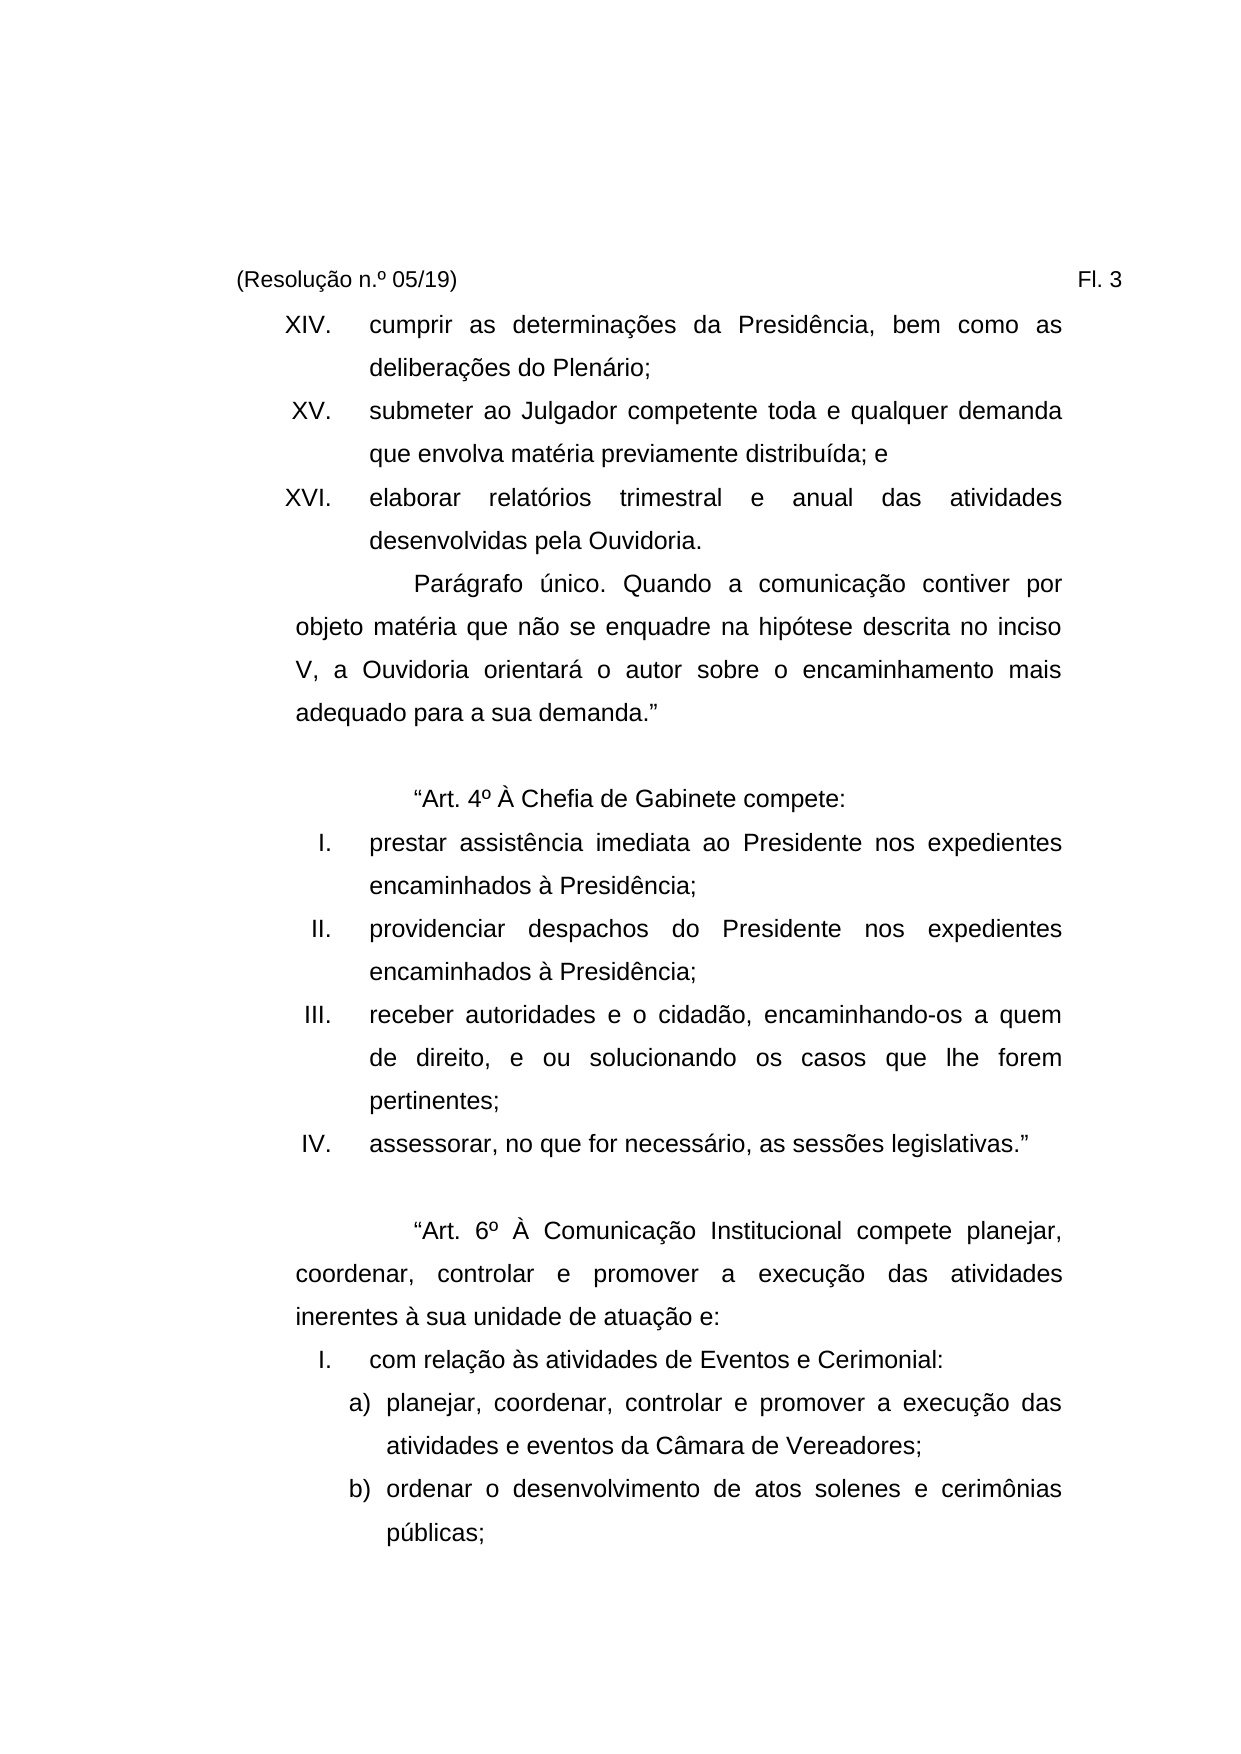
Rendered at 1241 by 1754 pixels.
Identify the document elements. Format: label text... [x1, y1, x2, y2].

list prestar assistência imediata ao Presidente nos expedientes encaminhados à Presidência; [332, 827, 1063, 899]
text “Art. 6º À Comunicação Institucional compete planejar, coordenar, controlar e promover a execução das atividades inerentes à sua unidade de atuação e: [236, 1216, 1063, 1331]
list elaborar relatórios trimestral e anual das atividades desenvolvidas pela Ouvidoria. [332, 482, 1063, 554]
text Parágrafo único. Quando a comunicação contiver por objeto matéria que não se enquadre na hipótese descrita no inciso V, a Ouvidoria orientará o autor sobre o encaminhamento mais adequado para a sua demanda.” [236, 569, 1063, 727]
list assessorar, no que for necessário, as sessões legislativas.” [332, 1129, 1063, 1158]
text “Art. 4º À Chefia de Gabinete compete: [236, 784, 1063, 813]
list cumprir as determinações da Presidência, bem como as deliberações do Plenário; [332, 310, 1063, 382]
list receber autoridades e o cidadão, encaminhando-os a quem de direito, e ou solucionando os casos que lhe forem pertinentes; [332, 1000, 1063, 1115]
list providenciar despachos do Presidente nos expedientes encaminhados à Presidência; [332, 914, 1063, 986]
list ordenar o desenvolvimento de atos solenes e cerimônias públicas; [349, 1474, 1063, 1546]
list planejar, coordenar, controlar e promover a execução das atividades e eventos da Câmara de Vereadores; [349, 1388, 1063, 1460]
list com relação às atividades de Eventos e Cerimonial: [332, 1345, 1063, 1374]
list submeter ao Julgador competente toda e qualquer demanda que envolva matéria previamente distribuída; e [332, 396, 1063, 468]
